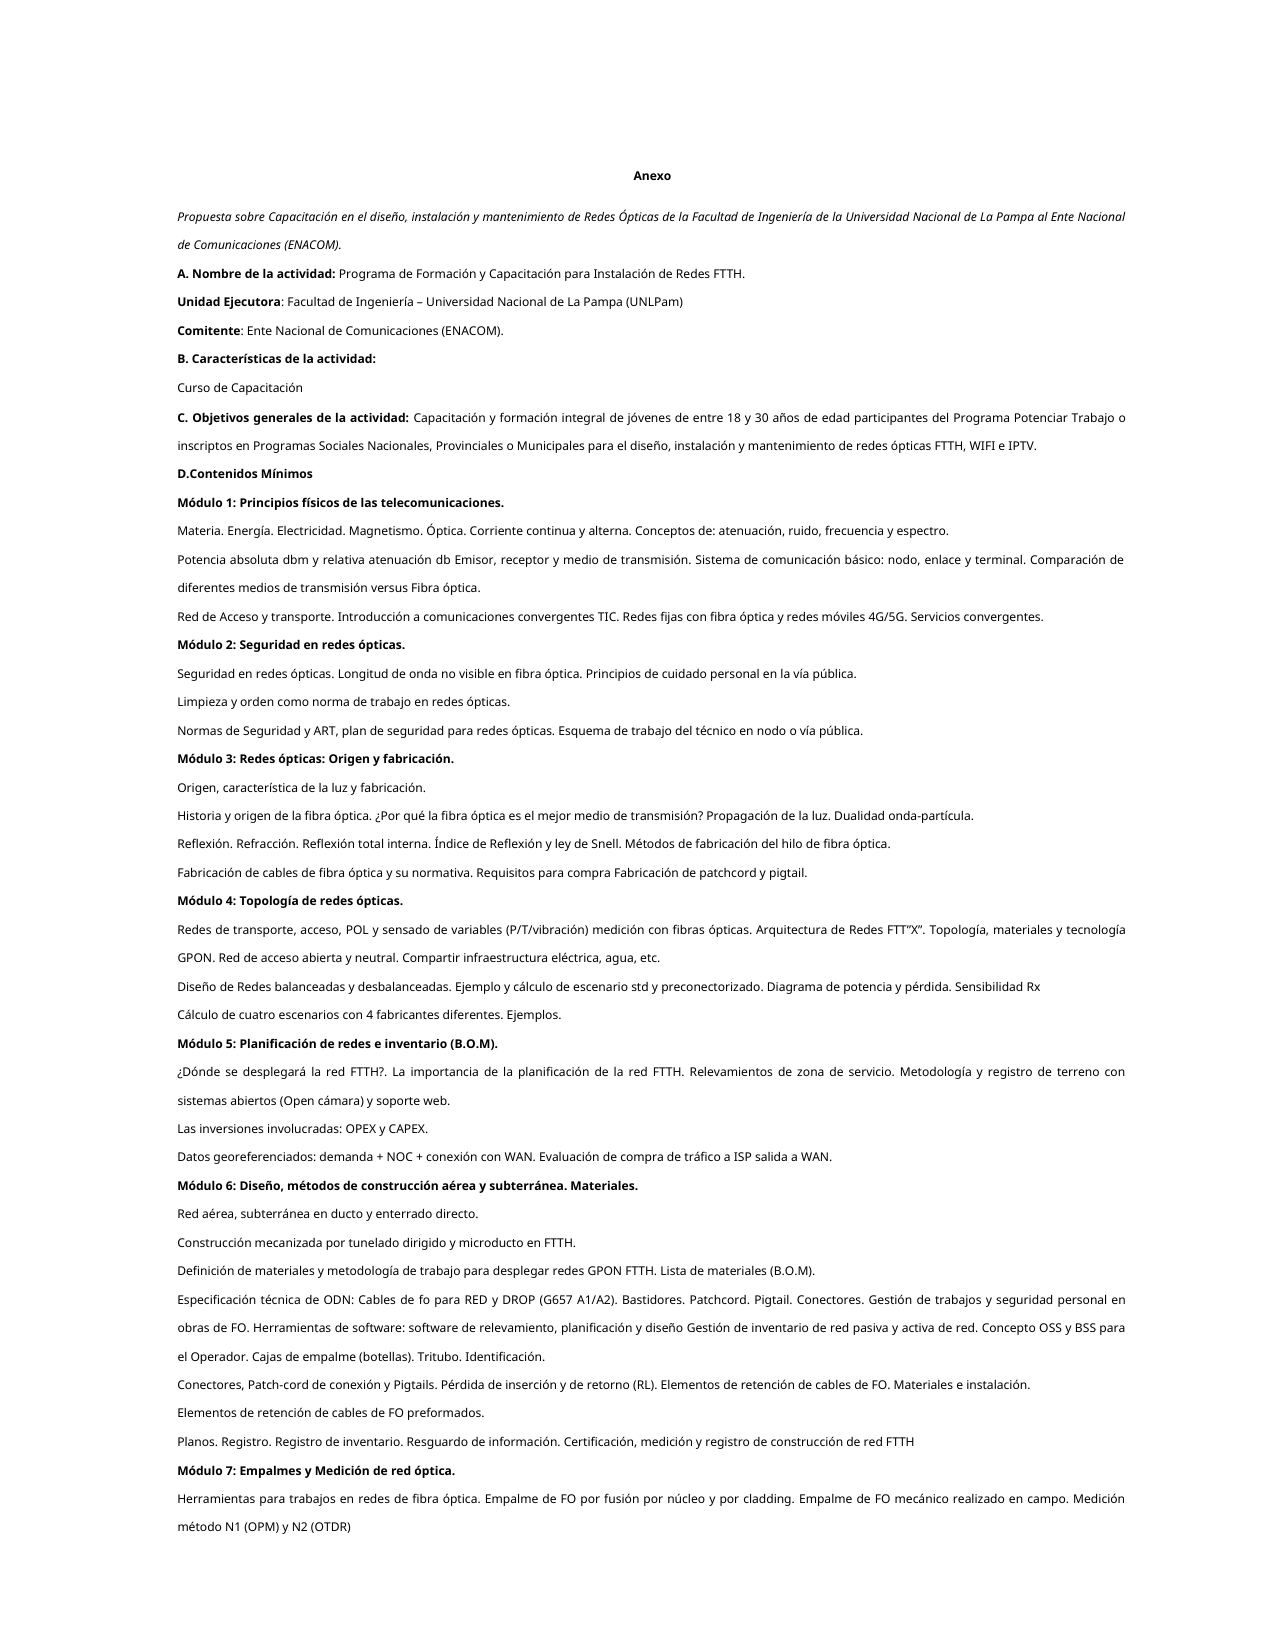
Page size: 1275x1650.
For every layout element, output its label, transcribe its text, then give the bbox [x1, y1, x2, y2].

text Diseño de Redes balanceadas y desbalanceadas. Ejemplo y cálculo de escenario std y preconectorizado. Diagrama de potencia y pérdida. Sensibilidad Rx [177, 966, 1127, 995]
text Fabricación de cables de fibra óptica y su normativa. Requisitos para compra Fabricación de patchcord y pigtail. [177, 852, 1127, 881]
text Historia y origen de la fibra óptica. ¿Por qué la fibra óptica es el mejor medio de transmisión? Propagación de la luz. Dualidad onda-partícula. [177, 796, 1127, 824]
text Normas de Seguridad y ART, plan de seguridad para redes ópticas. Esquema de trabajo del técnico en nodo o vía pública. [177, 710, 1127, 739]
text Módulo 4: Topología de redes ópticas. [177, 881, 1127, 909]
text Cálculo de cuatro escenarios con 4 fabricantes diferentes. Ejemplos. [177, 995, 1127, 1023]
text Planos. Registro. Registro de inventario. Resguardo de información. Certificación, medición y registro de construcción de red FTTH [177, 1422, 1127, 1450]
text Red de Acceso y transporte. Introducción a comunicaciones convergentes TIC. Redes fijas con fibra óptica y redes móviles 4G/5G. Servicios convergentes. [177, 596, 1127, 625]
text Módulo 5: Planificación de redes e inventario (B.O.M). [177, 1023, 1127, 1052]
text Módulo 2: Seguridad en redes ópticas. [177, 625, 1127, 653]
text Comitente: Ente Nacional de Comunicaciones (ENACOM). [177, 311, 1127, 339]
text Herramientas para trabajos en redes de fibra óptica. Empalme de FO por fusión por núcleo y por cladding. Empalme de FO mecánico realizado en campo. Medición método N1 (OPM) y N2 (OTDR) [177, 1478, 1127, 1535]
text Limpieza y orden como norma de trabajo en redes ópticas. [177, 682, 1127, 710]
text Datos georeferenciados: demanda + NOC + conexión con WAN. Evaluación de compra de tráfico a ISP salida a WAN. [177, 1137, 1127, 1166]
text Redes de transporte, acceso, POL y sensado de variables (P/T/vibración) medición con fibras ópticas. Arquitectura de Redes FTT”X”. Topología, materiales y tecnología GPON. Red de acceso abierta y neutral. Compartir infraestructura eléctrica, agua, etc. [177, 909, 1127, 966]
text C. Objetivos generales de la actividad: Capacitación y formación integral de jóvenes de entre 18 y 30 años de edad participantes del Programa Potenciar Trabajo o inscriptos en Programas Sociales Nacionales, Provinciales o Municipales para el diseño, instalación y mantenimiento de redes ópticas FTTH, WIFI e IPTV. [177, 397, 1127, 454]
text Reflexión. Refracción. Reflexión total interna. Índice de Reflexión y ley de Snell. Métodos de fabricación del hilo de fibra óptica. [177, 824, 1127, 852]
text Origen, característica de la luz y fabricación. [177, 767, 1127, 796]
text Especificación técnica de ODN: Cables de fo para RED y DROP (G657 A1/A2). Bastidores. Patchcord. Pigtail. Conectores. Gestión de trabajos y seguridad personal en obras de FO. Herramientas de software: software de relevamiento, planificación y diseño Gestión de inventario de red pasiva y activa de red. Concepto OSS y BSS para el Operador. Cajas de empalme (botellas). Tritubo. Identificación. [177, 1279, 1127, 1365]
text Conectores, Patch-cord de conexión y Pigtails. Pérdida de inserción y de retorno (RL). Elementos de retención de cables de FO. Materiales e instalación. [177, 1365, 1127, 1393]
text Red aérea, subterránea en ducto y enterrado directo. [177, 1194, 1127, 1222]
text Definición de materiales y metodología de trabajo para desplegar redes GPON FTTH. Lista de materiales (B.O.M). [177, 1251, 1127, 1279]
text Construcción mecanizada por tunelado dirigido y microducto en FTTH. [177, 1222, 1127, 1251]
text Seguridad en redes ópticas. Longitud de onda no visible en fibra óptica. Principios de cuidado personal en la vía pública. [177, 653, 1127, 682]
text Elementos de retención de cables de FO preformados. [177, 1393, 1127, 1422]
text Materia. Energía. Electricidad. Magnetismo. Óptica. Corriente continua y alterna. Conceptos de: atenuación, ruido, frecuencia y espectro. [177, 511, 1127, 539]
text Módulo 6: Diseño, métodos de construcción aérea y subterránea. Materiales. [177, 1166, 1127, 1194]
text B. Características de la actividad: [177, 339, 1127, 367]
text Módulo 1: Principios físicos de las telecomunicaciones. [177, 483, 1127, 511]
text Propuesta sobre Capacitación en el diseño, instalación y mantenimiento de Redes Ópticas de la Facultad de Ingeniería de la Universidad Nacional de La Pampa al Ente Nacional de Comunicaciones (ENACOM). [177, 197, 1127, 253]
text Potencia absoluta dbm y relativa atenuación db Emisor, receptor y medio de transmisión. Sistema de comunicación básico: nodo, enlace y terminal. Comparación de diferentes medios de transmisión versus Fibra óptica. [177, 539, 1127, 596]
text Curso de Capacitación [177, 367, 1127, 397]
text Anexo [177, 156, 1127, 184]
text ¿Dónde se desplegará la red FTTH?. La importancia de la planificación de la red FTTH. Relevamientos de zona de servicio. Metodología y registro de terreno con sistemas abiertos (Open cámara) y soporte web. [177, 1052, 1127, 1109]
text Las inversiones involucradas: OPEX y CAPEX. [177, 1109, 1127, 1137]
text Módulo 7: Empalmes y Medición de red óptica. [177, 1450, 1127, 1478]
text A. Nombre de la actividad: Programa de Formación y Capacitación para Instalación de Redes FTTH. [177, 253, 1127, 282]
text Unidad Ejecutora: Facultad de Ingeniería – Universidad Nacional de La Pampa (UNLPam) [177, 282, 1127, 311]
text Módulo 3: Redes ópticas: Origen y fabricación. [177, 739, 1127, 767]
text D.Contenidos Mínimos [177, 454, 1127, 483]
